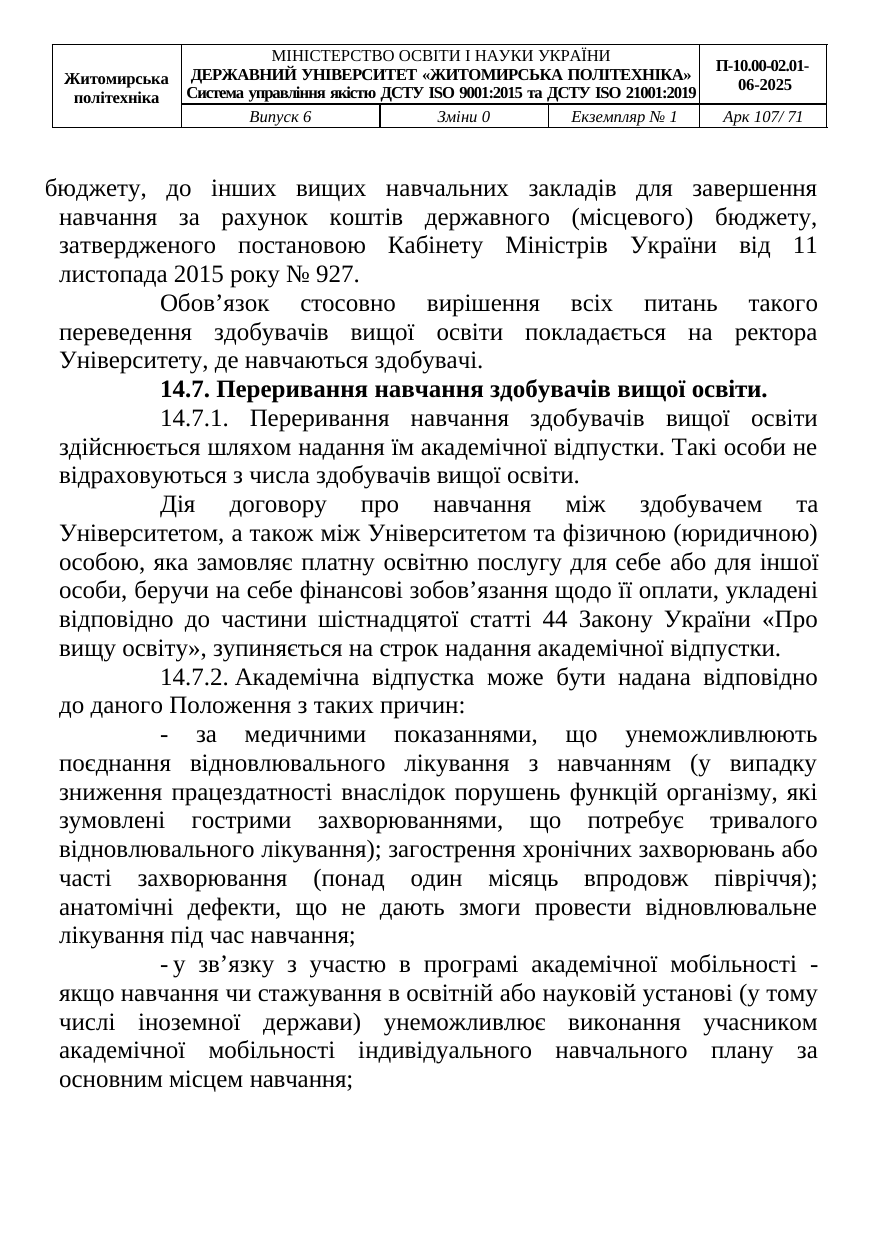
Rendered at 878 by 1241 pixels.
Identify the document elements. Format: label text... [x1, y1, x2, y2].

subtitle Переривання навчання здобувачів вищої освіти. [160, 374, 833, 403]
list Переривання навчання здобувачів вищої освіти здійснюється шляхом надання їм академічної відпустки. Такі особи не відраховуються з числа здобувачів вищої освіти. [59, 403, 818, 489]
text бюджету, до інших вищих навчальних закладів для завершення навчання за рахунок коштів державного (місцевого) бюджету, затвердженого постановою Кабінету Міністрів України від 11 листопада 2015 року № 927. [44, 173, 818, 288]
list за медичними показаннями, що унеможливлюють поєднання відновлювального лікування з навчанням (у випадку зниження працездатності внаслідок порушень функцій організму, які зумовлені гострими захворюваннями, що потребує тривалого відновлювального лікування); загострення хронічних захворювань або часті захворювання (понад один місяць впродовж півріччя); анатомічні дефекти, що не дають змоги провести відновлювальне лікування під час навчання; [59, 719, 818, 949]
list у зв’язку з участю в програмі академічної мобільності - якщо навчання чи стажування в освітній або науковій установі (у тому числі іноземної держави) унеможливлює виконання учасником академічної мобільності індивідуального навчального плану за основним місцем навчання; [59, 949, 818, 1093]
list Академічна відпустка може бути надана відповідно до даного Положення з таких причин: [59, 662, 818, 719]
text Дія договору про навчання між здобувачем та Університетом, а також між Університетом та фізичною (юридичною) особою, яка замовляє платну освітню послугу для себе або для іншої особи, беручи на себе фінансові зобов’язання щодо її оплати, укладені відповідно до частини шістнадцятої статті 44 Закону України «Про вищу освіту», зупиняється на строк надання академічної відпустки. [59, 489, 818, 662]
text Обов’язок стосовно вирішення всіх питань такого переведення здобувачів вищої освіти покладається на ректора Університету, де навчаються здобувачі. [59, 288, 818, 374]
